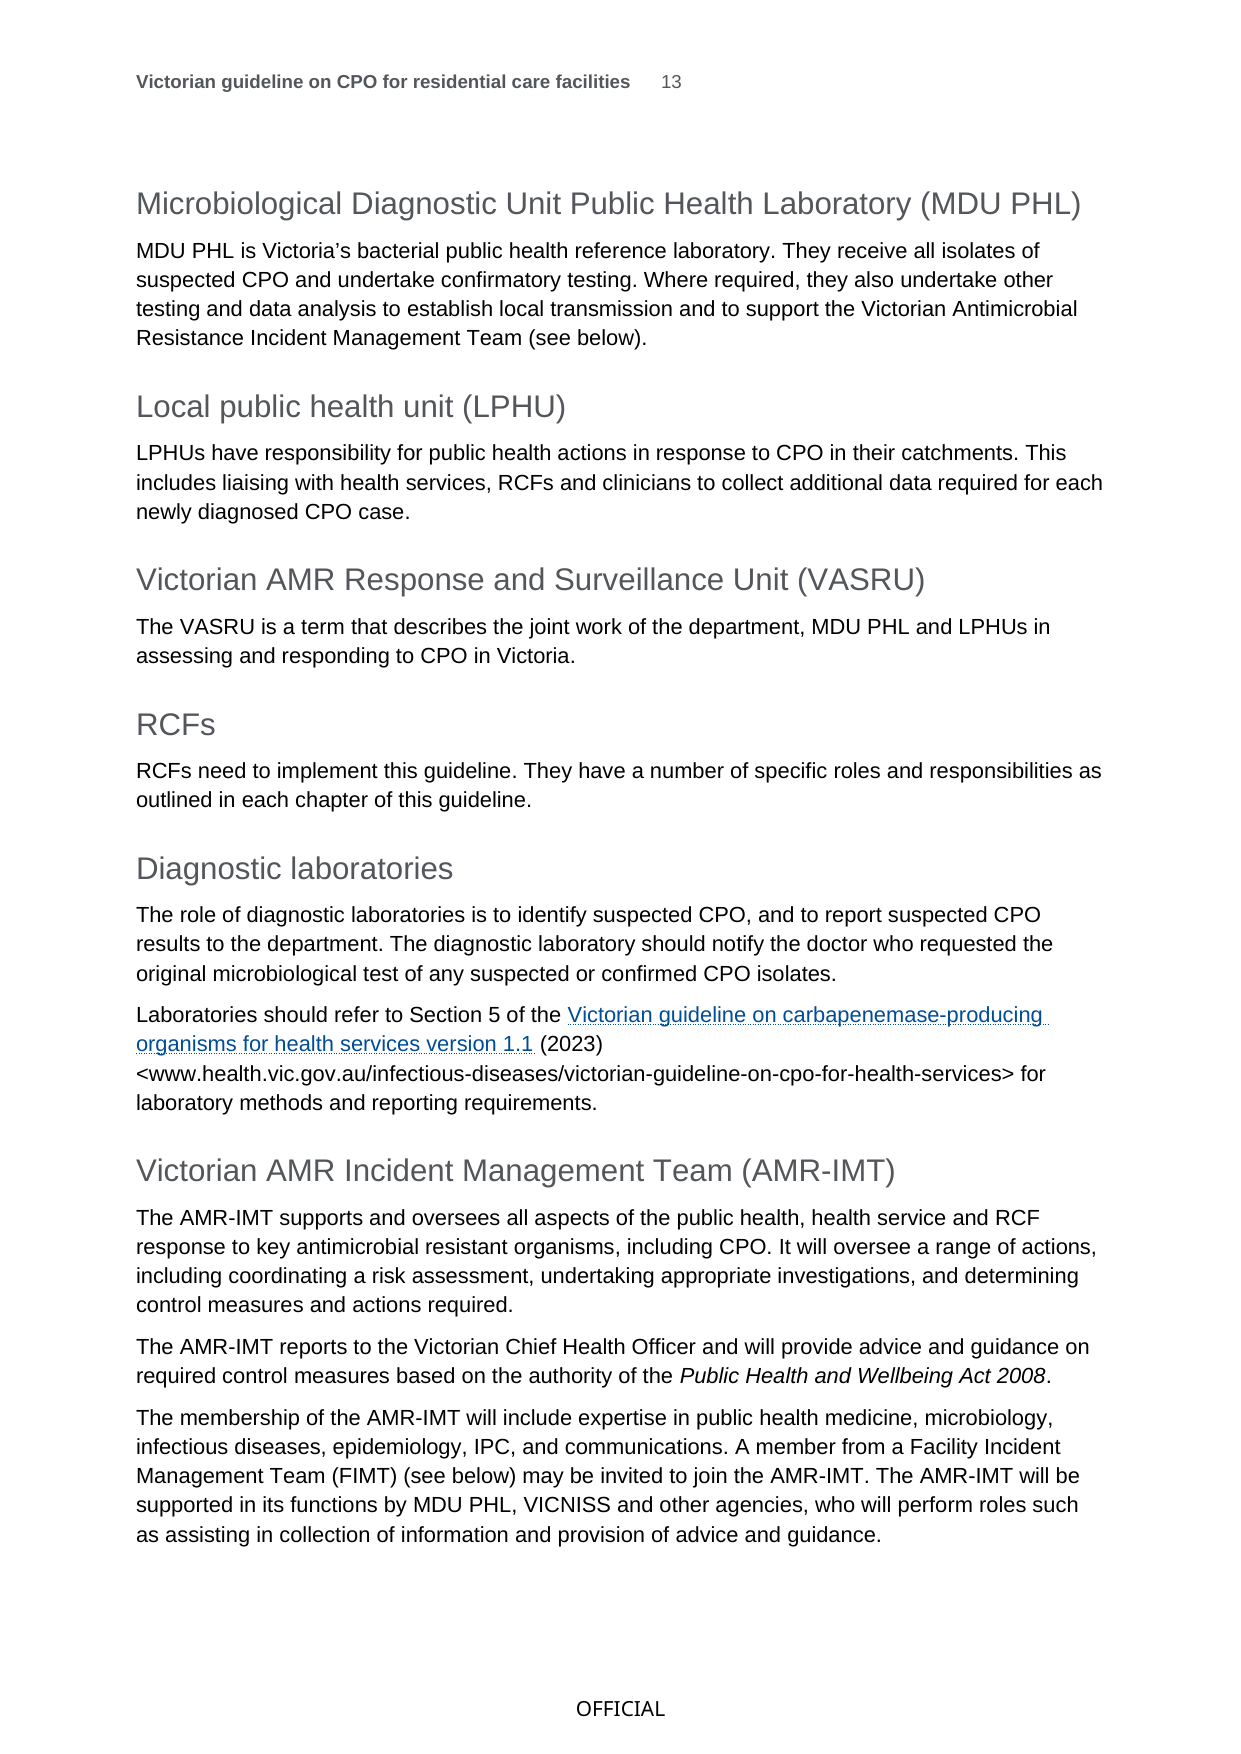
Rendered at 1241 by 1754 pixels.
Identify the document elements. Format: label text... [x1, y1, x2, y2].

text The AMR-IMT reports to the Victorian Chief Health Officer and will provide advice and guidance on required control measures based on the authority of the Public Health and Wellbeing Act 2008. [136, 1330, 1104, 1388]
text MDU PHL is Victoria’s bacterial public health reference laboratory. They receive all isolates of suspected CPO and undertake confirmatory testing. Where required, they also undertake other testing and data analysis to establish local transmission and to support the Victorian Antimicrobial Resistance Incident Management Team (see below). [136, 234, 1104, 350]
text RCFs need to implement this guideline. They have a number of specific roles and responsibilities as outlined in each chapter of this guideline. [136, 754, 1104, 812]
text The membership of the AMR-IMT will include expertise in public health medicine, microbiology, infectious diseases, epidemiology, IPC, and communications. A member from a Facility Incident Management Team (FIMT) (see below) may be invited to join the AMR-IMT. The AMR-IMT will be supported in its functions by MDU PHL, VICNISS and other agencies, who will perform roles such as assisting in collection of information and provision of advice and guidance. [136, 1401, 1104, 1547]
subtitle Local public health unit (LPHU) [136, 388, 1104, 424]
subtitle Diagnostic laboratories [136, 850, 1104, 886]
text The AMR-IMT supports and oversees all aspects of the public health, health service and RCF response to key antimicrobial resistant organisms, including CPO. It will oversee a range of actions, including coordinating a risk assessment, undertaking appropriate investigations, and determining control measures and actions required. [136, 1201, 1104, 1317]
subtitle RCFs [136, 706, 1104, 741]
text The role of diagnostic laboratories is to identify suspected CPO, and to report suspected CPO results to the department. The diagnostic laboratory should notify the doctor who requested the original microbiological test of any suspected or confirmed CPO isolates. [136, 898, 1104, 986]
text Laboratories should refer to Section 5 of the Victorian guideline on carbapenemase-producing organisms for health services version 1.1 (2023) <www.health.vic.gov.au/infectious-diseases/victorian-guideline-on-cpo-for-health-services> for laboratory methods and reporting requirements. [136, 998, 1104, 1115]
text The VASRU is a term that describes the joint work of the department, MDU PHL and LPHUs in assessing and responding to CPO in Victoria. [136, 610, 1104, 668]
subtitle Victorian AMR Response and Surveillance Unit (VASRU) [136, 561, 1104, 597]
subtitle Microbiological Diagnostic Unit Public Health Laboratory (MDU PHL) [136, 185, 1104, 221]
subtitle Victorian AMR Incident Management Team (AMR-IMT) [136, 1152, 1104, 1188]
text LPHUs have responsibility for public health actions in response to CPO in their catchments. This includes liaising with health services, RCFs and clinicians to collect additional data required for each newly diagnosed CPO case. [136, 436, 1104, 524]
